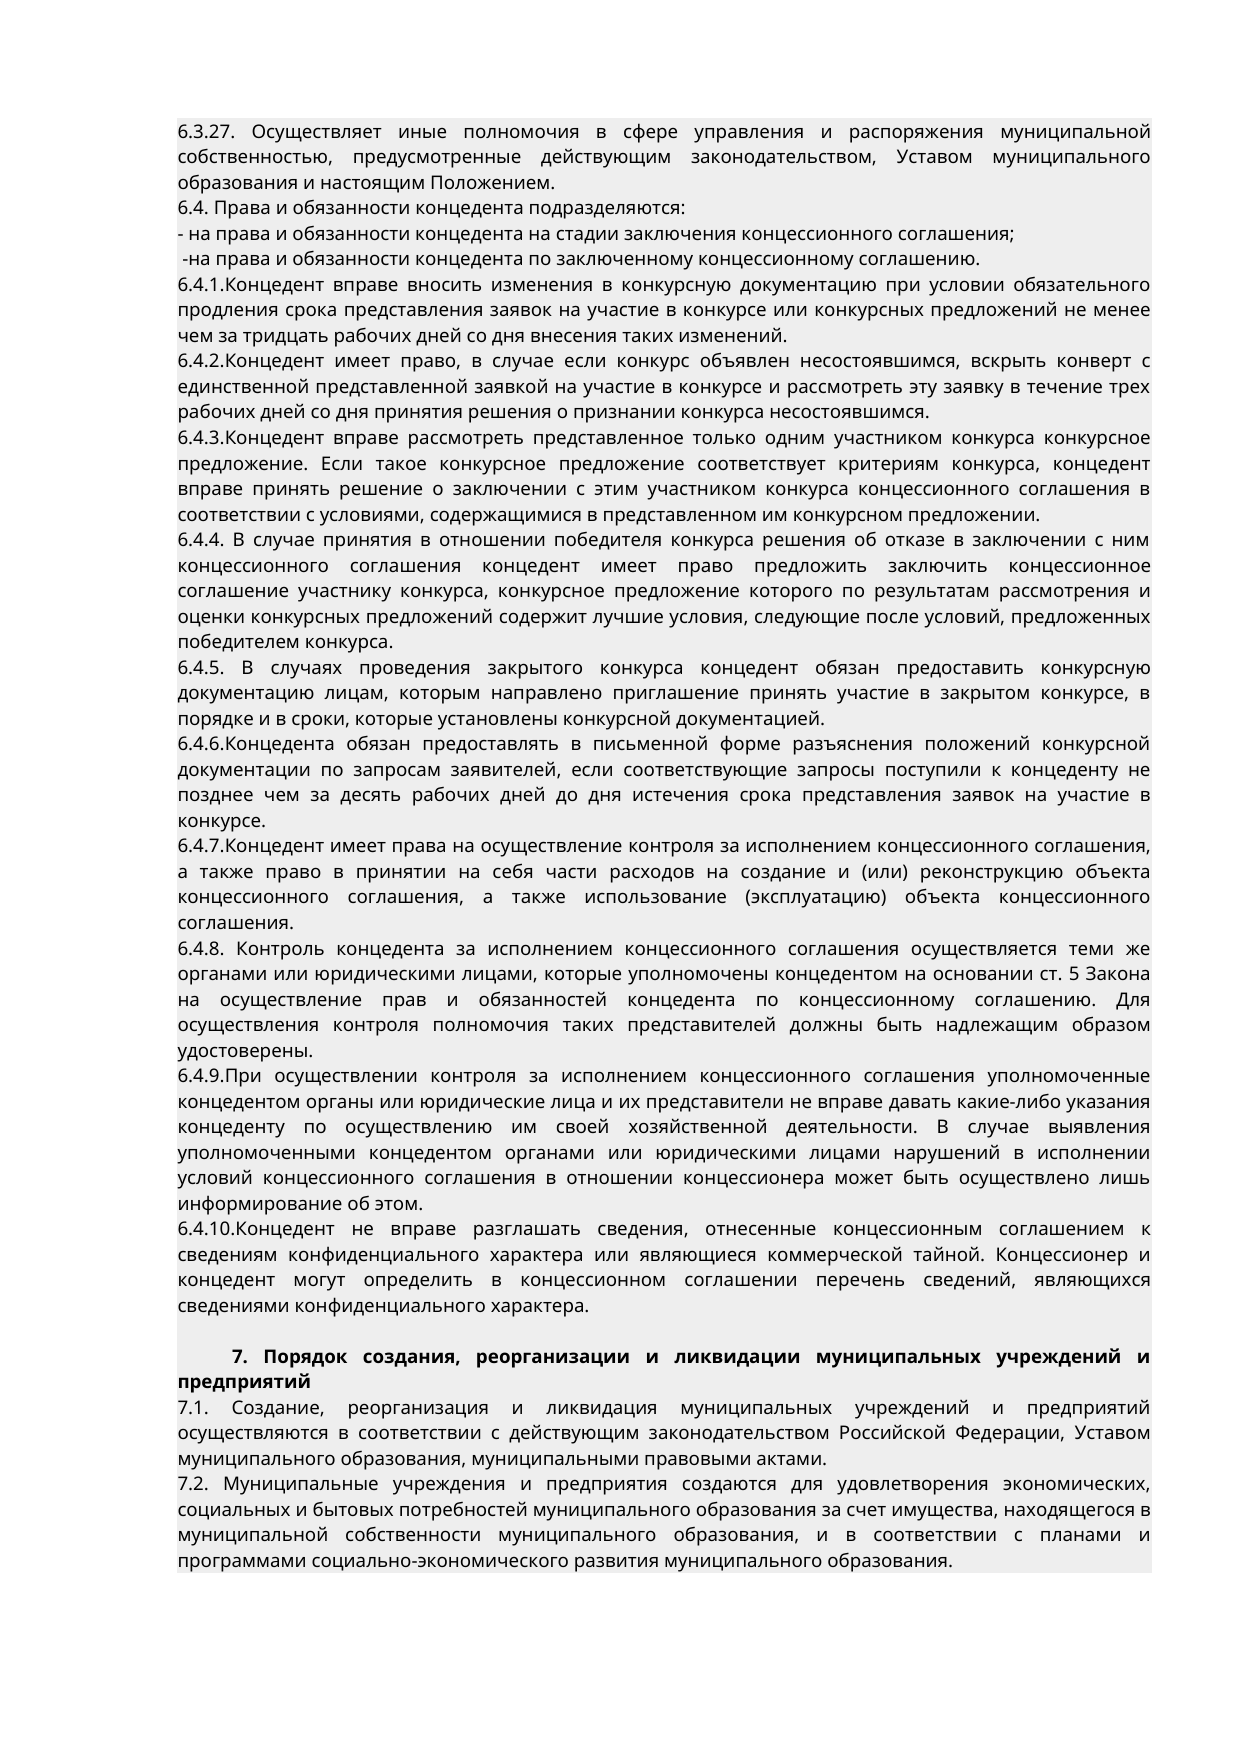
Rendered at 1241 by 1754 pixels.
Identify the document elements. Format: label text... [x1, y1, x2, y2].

text 7. Порядок создания, реорганизации и ликвидации муниципальных учреждений и предприятий [177, 1343, 1152, 1394]
text -на права и обязанности концедента по заключенному концессионному соглашению. [177, 246, 1152, 271]
text 6.4.8. Контроль концедента за исполнением концессионного соглашения осуществляется теми же органами или юридическими лицами, которые уполномочены концедентом на основании ст. 5 Закона на осуществление прав и обязанностей концедента по концессионному соглашению. Для осуществления контроля полномочия таких представителей должны быть надлежащим образом удостоверены. [177, 935, 1152, 1062]
text 6.4.3.Концедент вправе рассмотреть представленное только одним участником конкурса конкурсное предложение. Если такое конкурсное предложение соответствует критериям конкурса, концедент вправе принять решение о заключении с этим участником конкурса концессионного соглашения в соответствии с условиями, содержащимися в представленном им конкурсном предложении. [177, 424, 1152, 526]
text 6.4.9.При осуществлении контроля за исполнением концессионного соглашения уполномоченные концедентом органы или юридические лица и их представители не вправе давать какие-либо указания концеденту по осуществлению им своей хозяйственной деятельности. В случае выявления уполномоченными концедентом органами или юридическими лицами нарушений в исполнении условий концессионного соглашения в отношении концессионера может быть осуществлено лишь информирование об этом. [177, 1062, 1152, 1216]
text 7.2. Муниципальные учреждения и предприятия создаются для удовлетворения экономических, социальных и бытовых потребностей муниципального образования за счет имущества, находящегося в муниципальной собственности муниципального образования, и в соответствии с планами и программами социально-экономического развития муниципального образования. [177, 1471, 1152, 1573]
text - на права и обязанности концедента на стадии заключения концессионного соглашения; [177, 220, 1152, 246]
text 6.4. Права и обязанности концедента подразделяются: [177, 195, 1152, 220]
text 7.1. Создание, реорганизация и ликвидация муниципальных учреждений и предприятий осуществляются в соответствии с действующим законодательством Российской Федерации, Уставом муниципального образования, муниципальными правовыми актами. [177, 1394, 1152, 1471]
text 6.4.5. В случаях проведения закрытого конкурса концедент обязан предоставить конкурсную документацию лицам, которым направлено приглашение принять участие в закрытом конкурсе, в порядке и в сроки, которые установлены конкурсной документацией. [177, 654, 1152, 731]
text 6.4.2.Концедент имеет право, в случае если конкурс объявлен несостоявшимся, вскрыть конверт с единственной представленной заявкой на участие в конкурсе и рассмотреть эту заявку в течение трех рабочих дней со дня принятия решения о признании конкурса несостоявшимся. [177, 348, 1152, 424]
text 6.3.27. Осуществляет иные полномочия в сфере управления и распоряжения муниципальной собственностью, предусмотренные действующим законодательством, Уставом муниципального образования и настоящим Положением. [177, 118, 1152, 195]
text 6.4.1.Концедент вправе вносить изменения в конкурсную документацию при условии обязательного продления срока представления заявок на участие в конкурсе или конкурсных предложений не менее чем за тридцать рабочих дней со дня внесения таких изменений. [177, 271, 1152, 348]
text 6.4.7.Концедент имеет права на осуществление контроля за исполнением концессионного соглашения, а также право в принятии на себя части расходов на создание и (или) реконструкцию объекта концессионного соглашения, а также использование (эксплуатацию) объекта концессионного соглашения. [177, 833, 1152, 935]
text 6.4.10.Концедент не вправе разглашать сведения, отнесенные концессионным соглашением к сведениям конфиденциального характера или являющиеся коммерческой тайной. Концессионер и концедент могут определить в концессионном соглашении перечень сведений, являющихся сведениями конфиденциального характера. [177, 1216, 1152, 1318]
text 6.4.4. В случае принятия в отношении победителя конкурса решения об отказе в заключении с ним концессионного соглашения концедент имеет право предложить заключить концессионное соглашение участнику конкурса, конкурсное предложение которого по результатам рассмотрения и оценки конкурсных предложений содержит лучшие условия, следующие после условий, предложенных победителем конкурса. [177, 526, 1152, 654]
text 6.4.6.Концедента обязан предоставлять в письменной форме разъяснения положений конкурсной документации по запросам заявителей, если соответствующие запросы поступили к концеденту не позднее чем за десять рабочих дней до дня истечения срока представления заявок на участие в конкурсе. [177, 731, 1152, 833]
